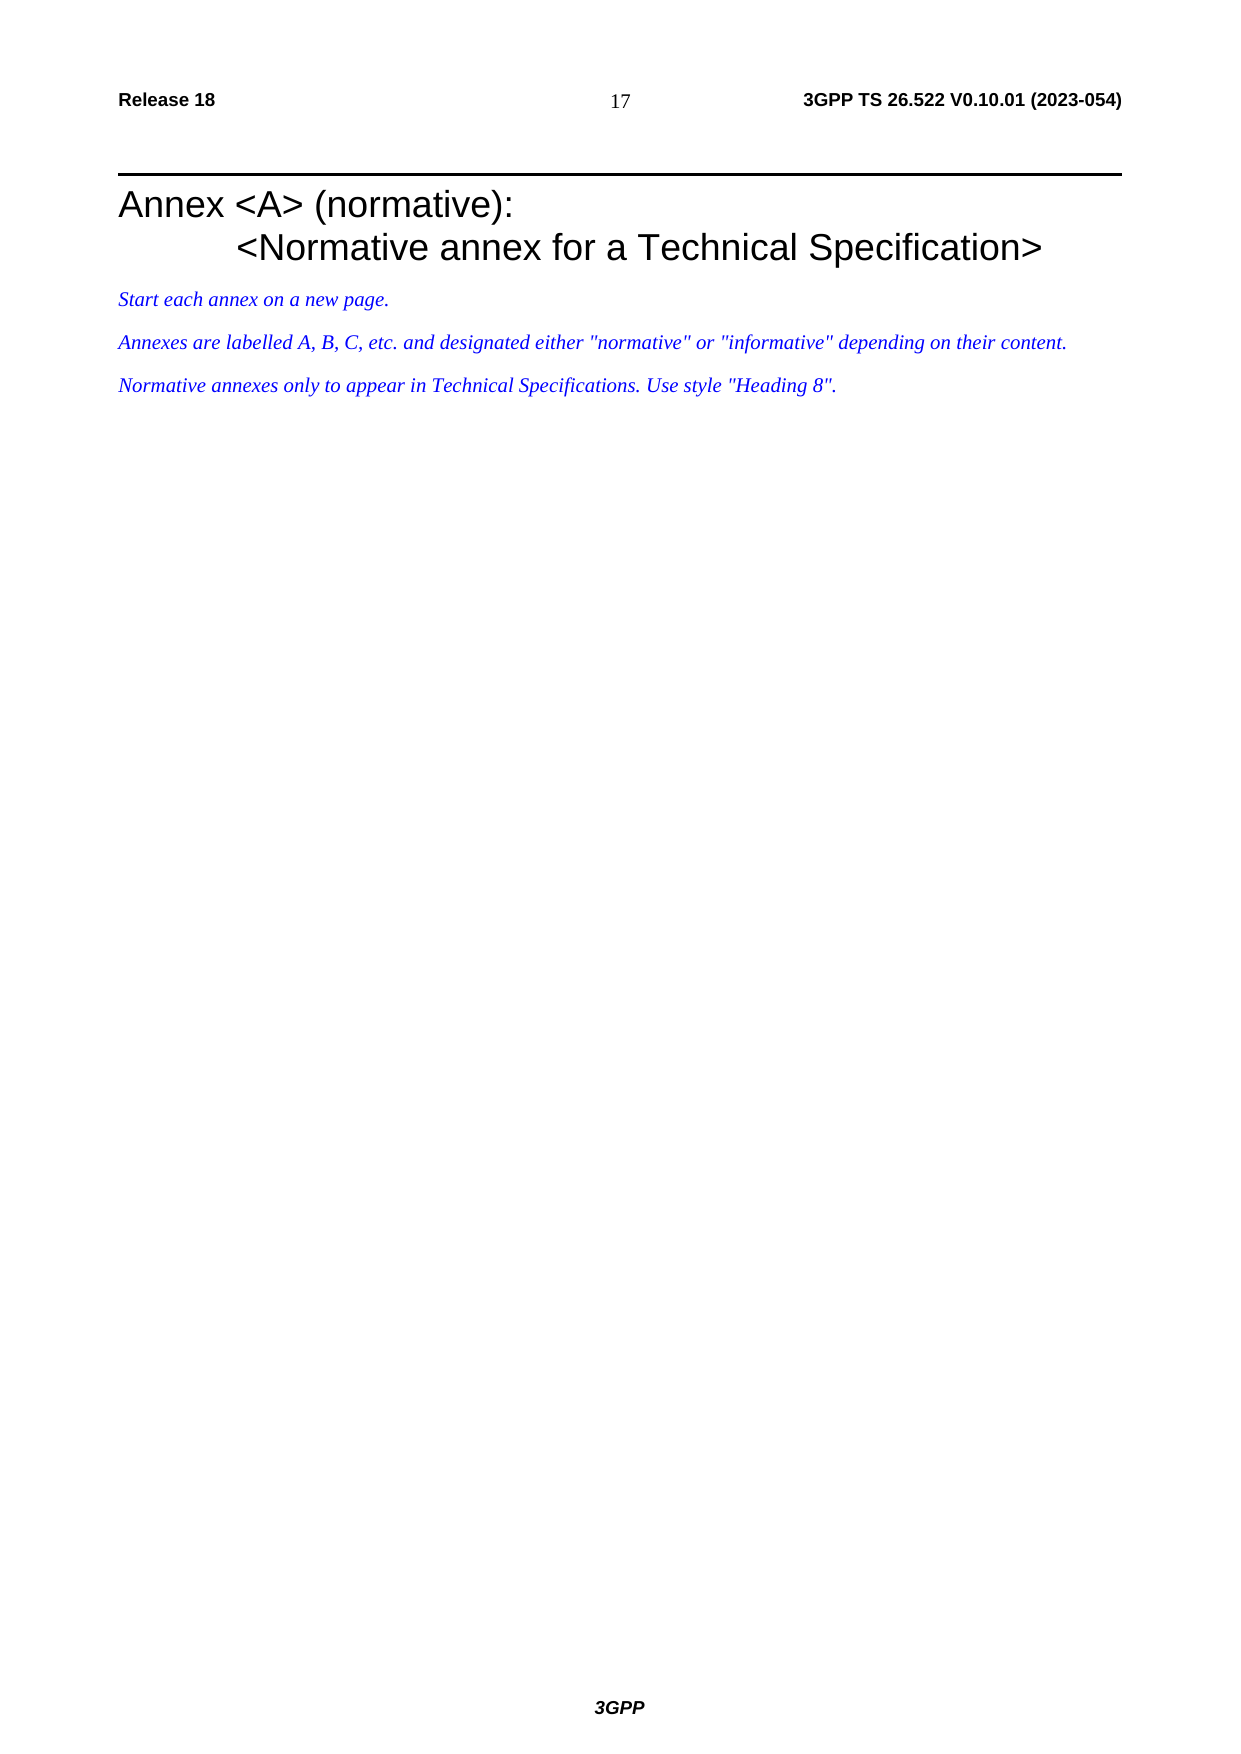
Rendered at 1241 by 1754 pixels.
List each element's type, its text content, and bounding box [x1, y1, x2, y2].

subtitle Annex <A> (normative): <Normative annex for a Technical Specification> [118, 176, 1122, 268]
text Start each annex on a new page. [118, 287, 1122, 311]
text Normative annexes only to appear in Technical Specifications. Use style "Heading 8". [118, 372, 1122, 397]
text Annexes are labelled A, B, C, etc. and designated either "normative" or "informative" depending on their content. [118, 330, 1122, 354]
